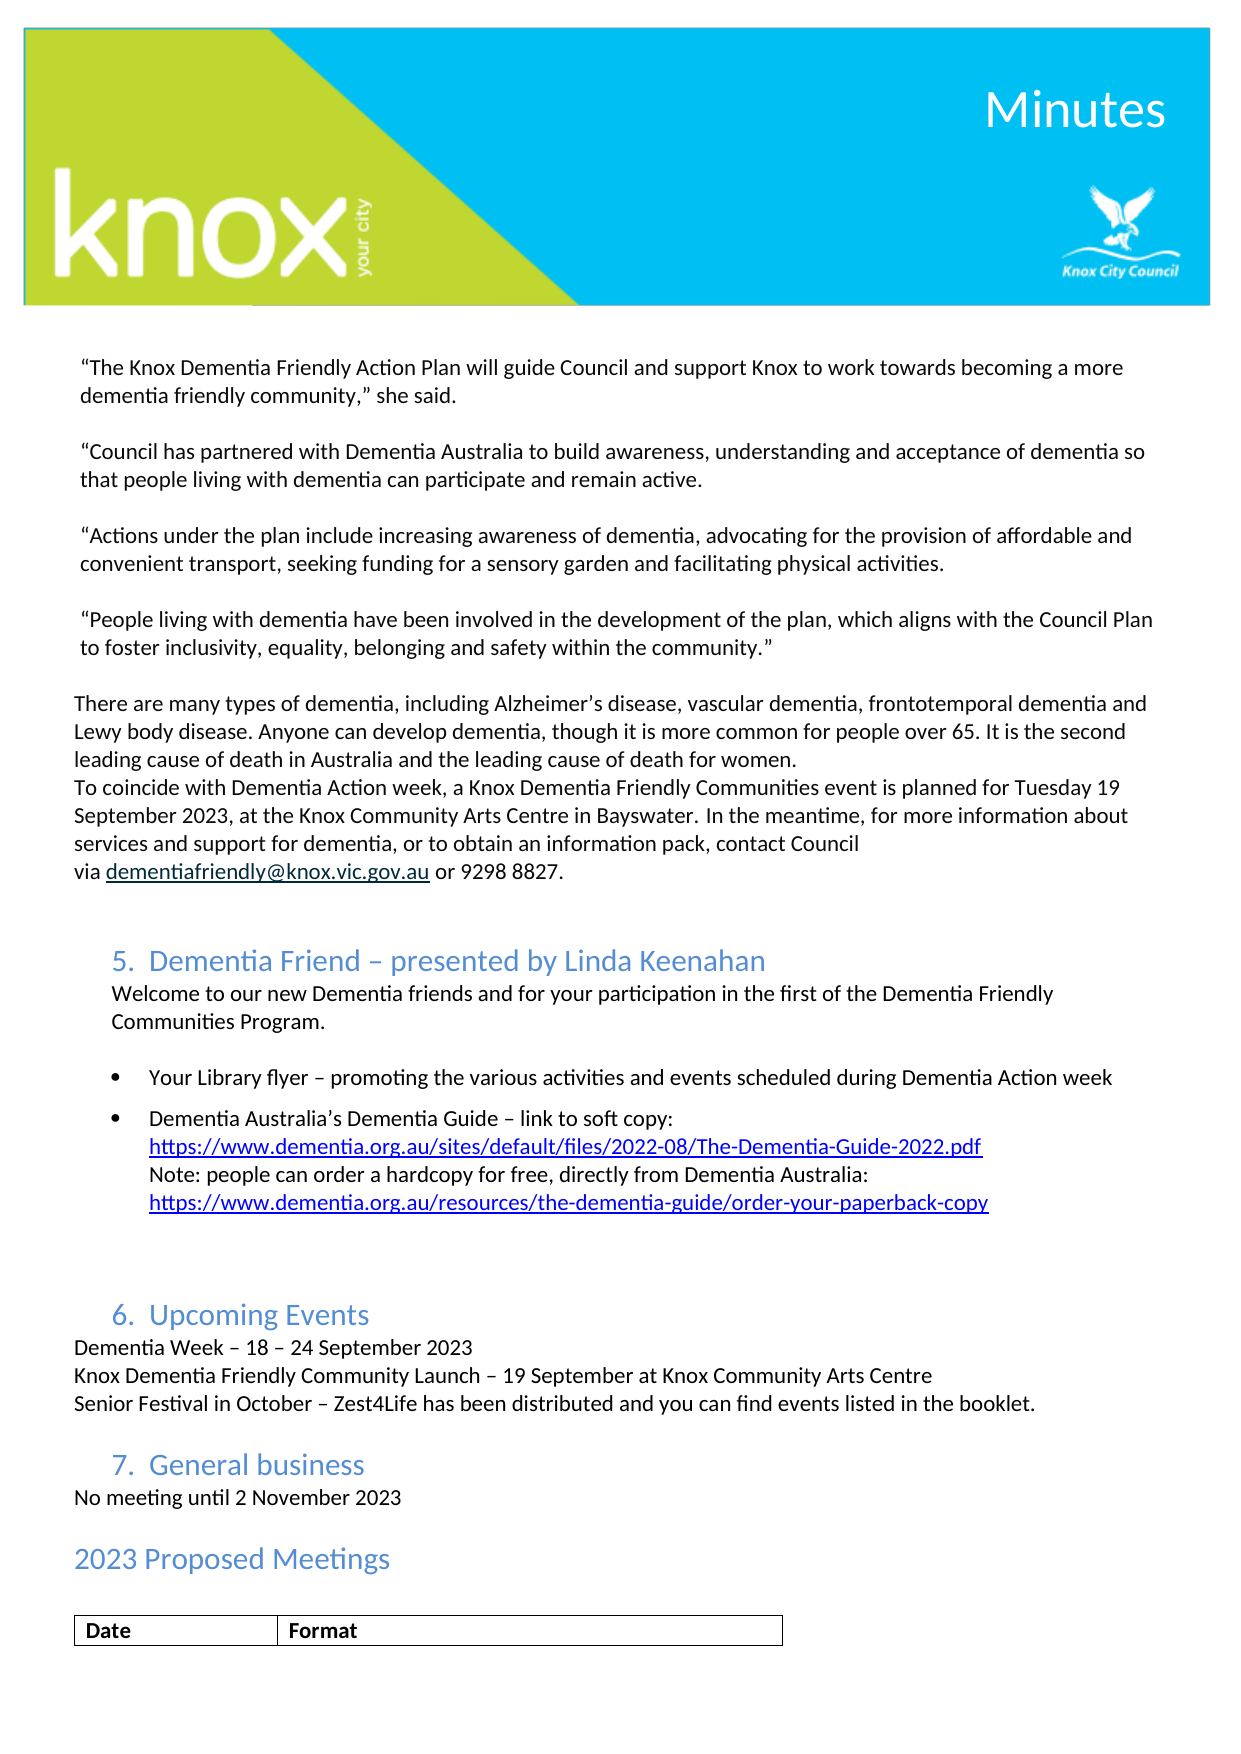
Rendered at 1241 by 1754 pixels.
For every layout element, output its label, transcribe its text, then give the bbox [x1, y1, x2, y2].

table_header Format [278, 1616, 782, 1644]
list Dementia Friend – presented by Linda Keenahan [111, 941, 1166, 979]
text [80, 325, 1166, 577]
list Your Library flyer – promoting the various activities and events scheduled during Dementia Action week [111, 1063, 1166, 1092]
text There are many types of dementia, including Alzheimer’s disease, vascular dementia, frontotemporal dementia and Lewy body disease. Anyone can develop dementia, though it is more common for people over 65. It is the second leading cause of death in Australia and the leading cause of death for women. [74, 661, 1166, 773]
list General business [111, 1445, 1166, 1483]
table_header Date [75, 1616, 277, 1644]
subtitle 2023 Proposed Meetings [74, 1539, 1166, 1577]
text No meeting until 2 November 2023 [74, 1483, 1166, 1511]
list Dementia Australia’s Dementia Guide – link to soft copy: https://www.dementia.org.au/sites/default/files/2022-08/The-Dementia-Guide-2022.pdf Note: people can order a hardcopy for free, directly from Dementia Australia: https://www.dementia.org.au/resources/the-dementia-guide/order-your-paperback-copy [111, 1104, 1166, 1216]
text Knox Dementia Friendly Community Launch – 19 September at Knox Community Arts Centre [74, 1361, 1166, 1389]
text “People living with dementia have been involved in the development of the plan, which aligns with the Council Plan to foster inclusivity, equality, belonging and safety within the community.” [80, 605, 1166, 661]
list Upcoming Events [111, 1295, 1166, 1333]
text Welcome to our new Dementia friends and for your participation in the first of the Dementia Friendly Communities Program. [111, 979, 1166, 1036]
text Dementia Week – 18 – 24 September 2023 [74, 1333, 1166, 1361]
text Senior Festival in October – Zest4Life has been distributed and you can find events listed in the booklet. [74, 1389, 1166, 1417]
text To coincide with Dementia Action week, a Knox Dementia Friendly Communities event is planned for Tuesday 19 September 2023, at the Knox Community Arts Centre in Bayswater. In the meantime, for more information about services and support for dementia, or to obtain an information pack, contact Council via dementiafriendly@knox.vic.gov.au or 9298 8827. [74, 773, 1166, 885]
